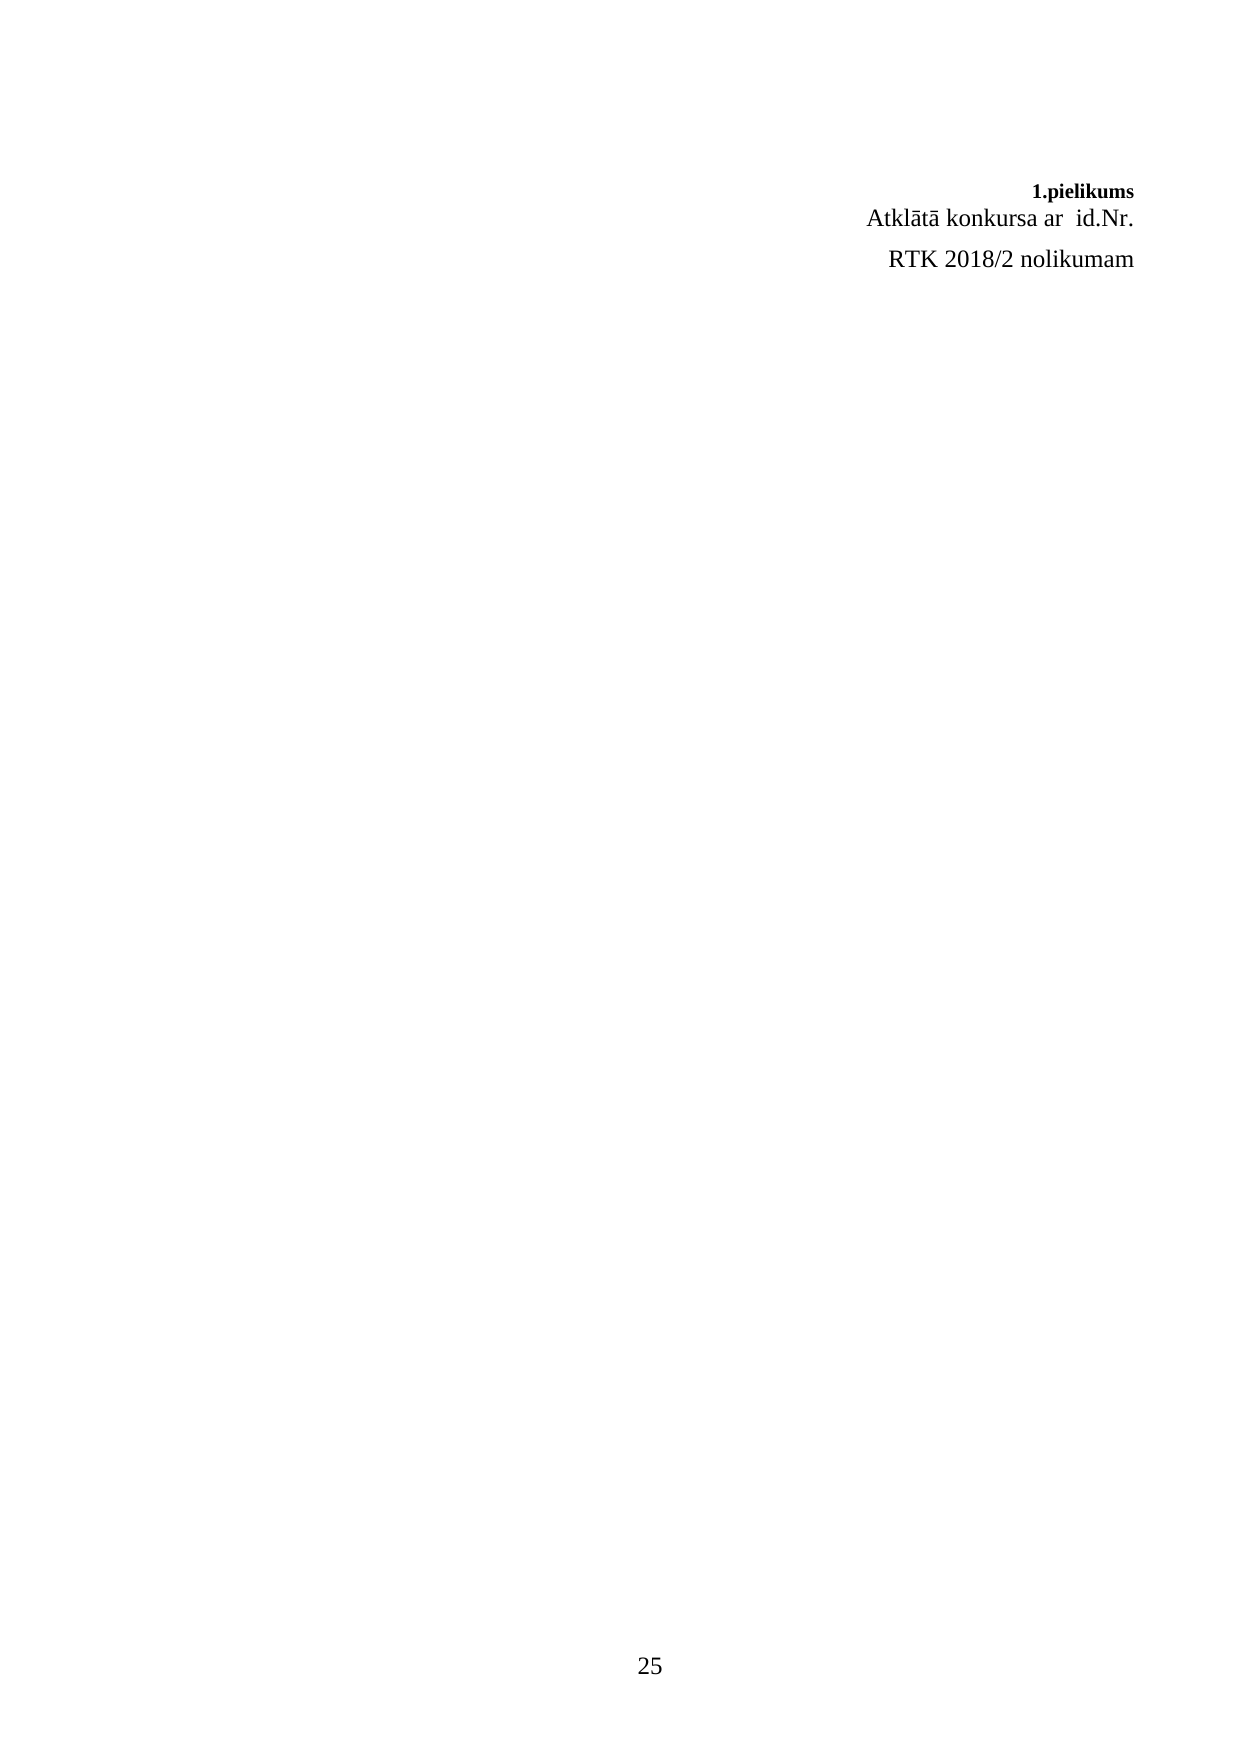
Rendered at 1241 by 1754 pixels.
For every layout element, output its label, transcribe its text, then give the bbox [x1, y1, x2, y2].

text Atklātā konkursa ar id.Nr. [165, 203, 1134, 231]
list RTK 2018/2 nolikumam [165, 244, 1134, 273]
text 1.pielikums [165, 178, 1134, 203]
